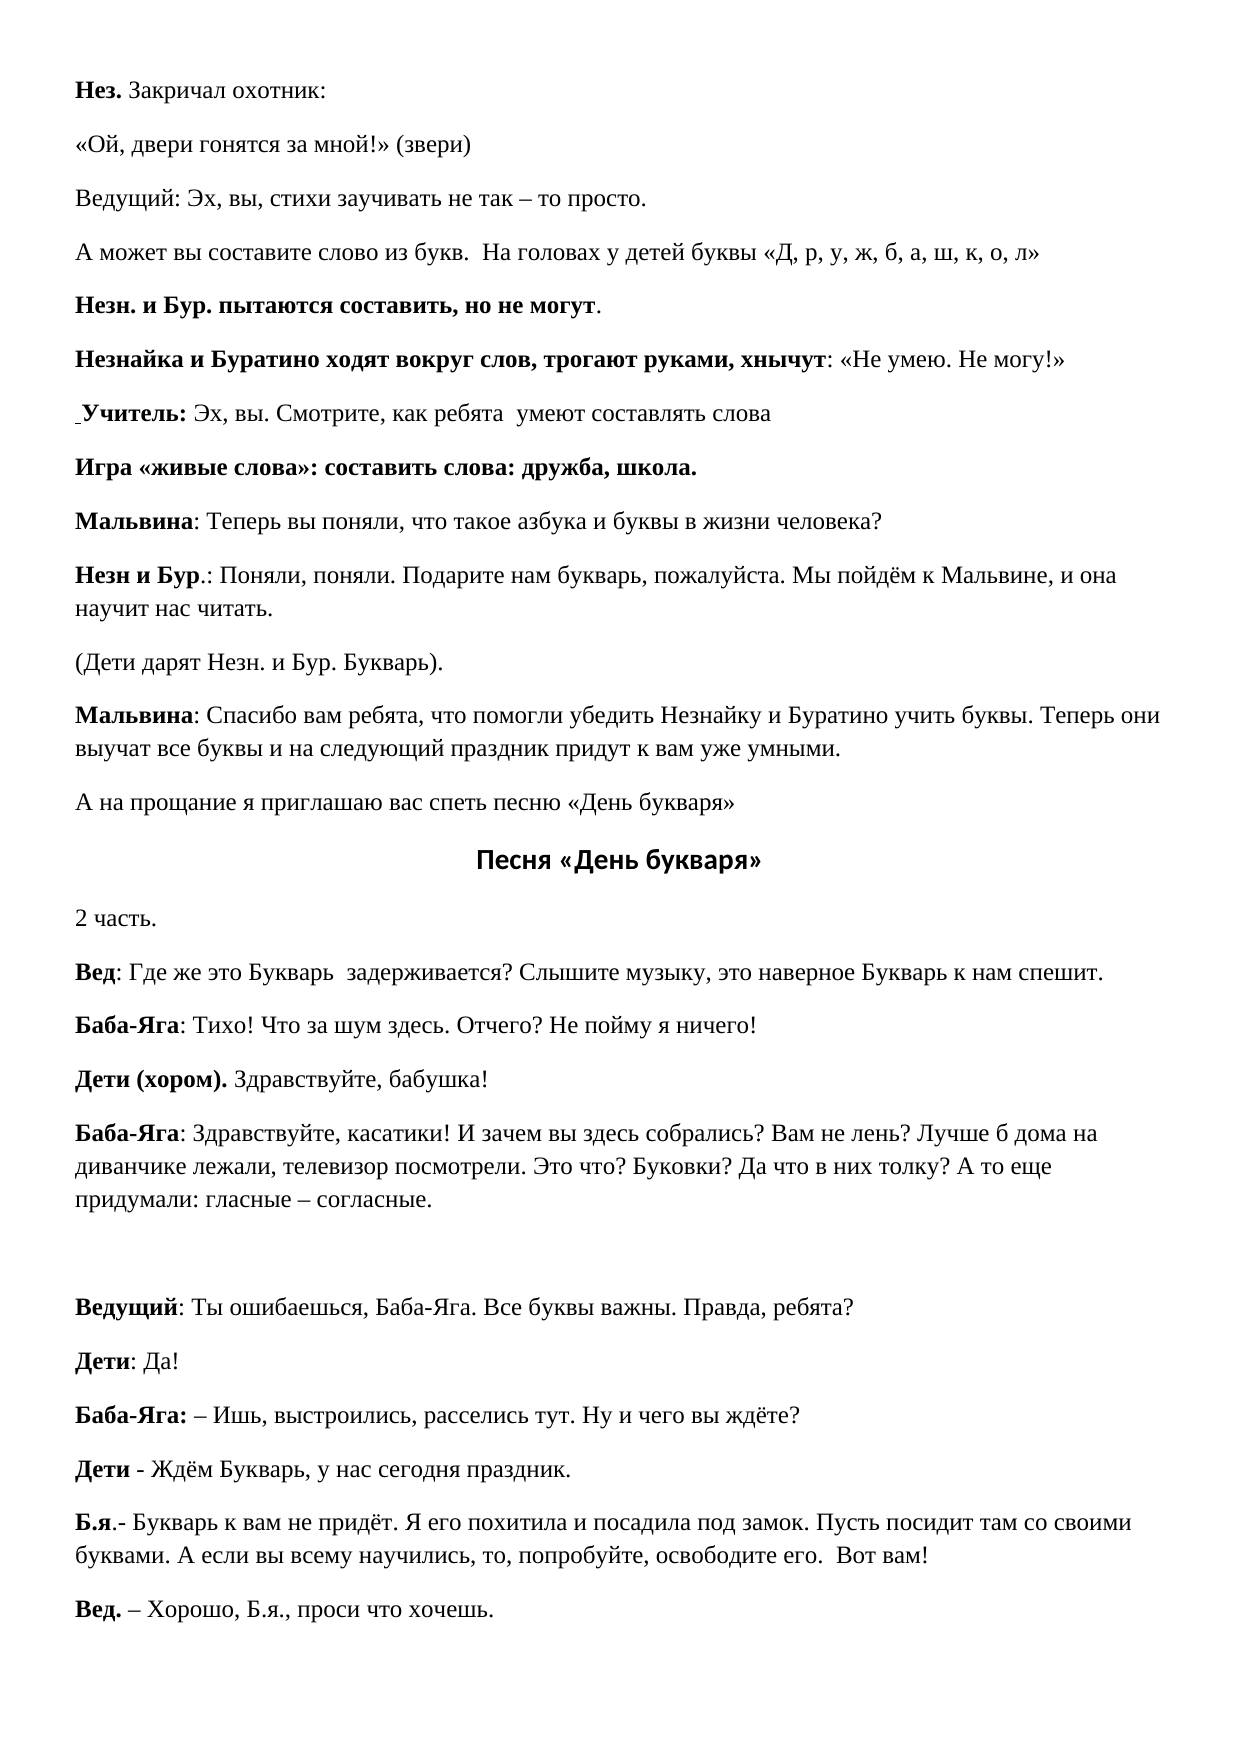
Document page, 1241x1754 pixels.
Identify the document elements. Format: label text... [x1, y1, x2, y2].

text Баба-Яга: – Ишь, выстроились, расселись тут. Ну и чего вы ждёте? [75, 1400, 1165, 1428]
text 2 часть. [75, 903, 1165, 932]
text Дети - Ждём Букварь, у нас сегодня праздник. [75, 1454, 1165, 1482]
text Незнайка и Буратино ходят вокруг слов, трогают руками, хнычут: «Не умею. Не могу!» [75, 344, 1165, 373]
text Дети: Да! [75, 1346, 1165, 1375]
text Песня «День букваря» [75, 841, 1165, 877]
text Игра «живые слова»: составить слова: дружба, школа. [75, 452, 1165, 481]
text Б.я.- Букварь к вам не придёт. Я его похитила и посадила под замок. Пусть посидит там со своими буквами. А если вы всему научились, то, попробуйте, освободите его. Вот вам! [75, 1507, 1165, 1569]
text Ведущий: Эх, вы, стихи заучивать не так – то просто. [75, 183, 1165, 211]
text А может вы составите слово из букв. На головах у детей буквы «Д, р, у, ж, б, а, ш, к, о, л» [75, 237, 1165, 265]
text Вед. – Хорошо, Б.я., проси что хочешь. [75, 1594, 1165, 1623]
text Незн. и Бур. пытаются составить, но не могут. [75, 290, 1165, 319]
text Дети (хором). Здравствуйте, бабушка! [75, 1064, 1165, 1093]
text Незн и Бур.: Поняли, поняли. Подарите нам букварь, пожалуйста. Мы пойдём к Мальвине, и она научит нас читать. [75, 560, 1165, 621]
text (Дети дарят Незн. и Бур. Букварь). [75, 647, 1165, 675]
text «Ой, двери гонятся за мной!» (звери) [75, 129, 1165, 158]
text Мальвина: Теперь вы поняли, что такое азбука и буквы в жизни человека? [75, 506, 1165, 534]
text Баба-Яга: Тихо! Что за шум здесь. Отчего? Не пойму я ничего! [75, 1011, 1165, 1039]
text Учитель: Эх, вы. Смотрите, как ребята умеют составлять слова [75, 398, 1165, 427]
text Вед: Где же это Букварь задерживается? Слышите музыку, это наверное Букварь к нам спешит. [75, 957, 1165, 986]
text А на прощание я приглашаю вас спеть песню «День букваря» [75, 787, 1165, 816]
text Нез. Закричал охотник: [75, 75, 1165, 104]
text Мальвина: Спасибо вам ребята, что помогли убедить Незнайку и Буратино учить буквы. Теперь они выучат все буквы и на следующий праздник придут к вам уже умными. [75, 700, 1165, 762]
text Баба-Яга: Здравствуйте, касатики! И зачем вы здесь собрались? Вам не лень? Лучше б дома на диванчике лежали, телевизор посмотрели. Это что? Буковки? Да что в них толку? А то еще придумали: гласные – согласные. [75, 1118, 1165, 1213]
text Ведущий: Ты ошибаешься, Баба-Яга. Все буквы важны. Правда, ребята? [75, 1292, 1165, 1321]
